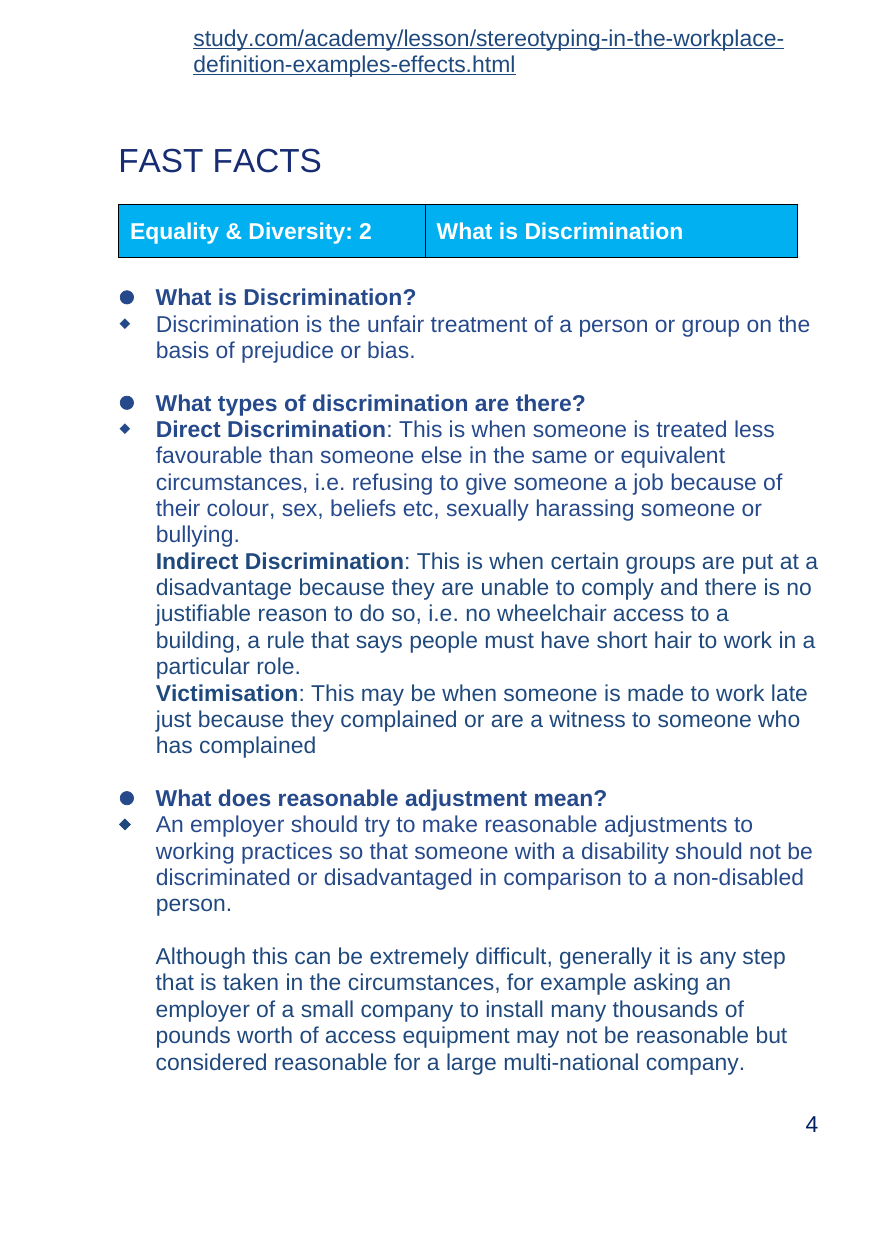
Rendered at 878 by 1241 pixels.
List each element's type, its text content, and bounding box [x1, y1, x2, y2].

subtitle FAST FACTS [118, 141, 818, 179]
text Victimisation: This may be when someone is made to work late just because they complained or are a witness to someone who has complained [156, 679, 818, 758]
list Direct Discrimination: This is when someone is treated less favourable than someone else in the same or equivalent circumstances, i.e. refusing to give someone a job because of their colour, sex, beliefs etc, sexually harassing someone or bullying. [118, 416, 818, 548]
list An employer should try to make reasonable adjustments to working practices so that someone with a disability should not be discriminated or disadvantaged in comparison to a non-disabled person. [118, 811, 818, 917]
list Discrimination is the unfair treatment of a person or group on the basis of prejudice or bias. [118, 311, 818, 363]
text study.com/academy/lesson/stereotyping-in-the-workplace-definition-examples-effects.html [193, 25, 818, 77]
table_header What is Discrimination [426, 205, 797, 257]
text Indirect Discrimination: This is when certain groups are put at a disadvantage because they are unable to comply and there is no justifiable reason to do so, i.e. no wheelchair access to a building, a rule that says people must have short hair to work in a particular role. [156, 548, 818, 679]
table_header Equality & Diversity: 2 [119, 205, 425, 257]
list What does reasonable adjustment mean? [118, 785, 818, 811]
list What is Discrimination? [118, 284, 818, 311]
text Although this can be extremely difficult, generally it is any step that is taken in the circumstances, for example asking an employer of a small company to install many thousands of pounds worth of access equipment may not be reasonable but considered reasonable for a large multi-national company. [155, 943, 818, 1075]
list What types of discrimination are there? [118, 389, 818, 416]
